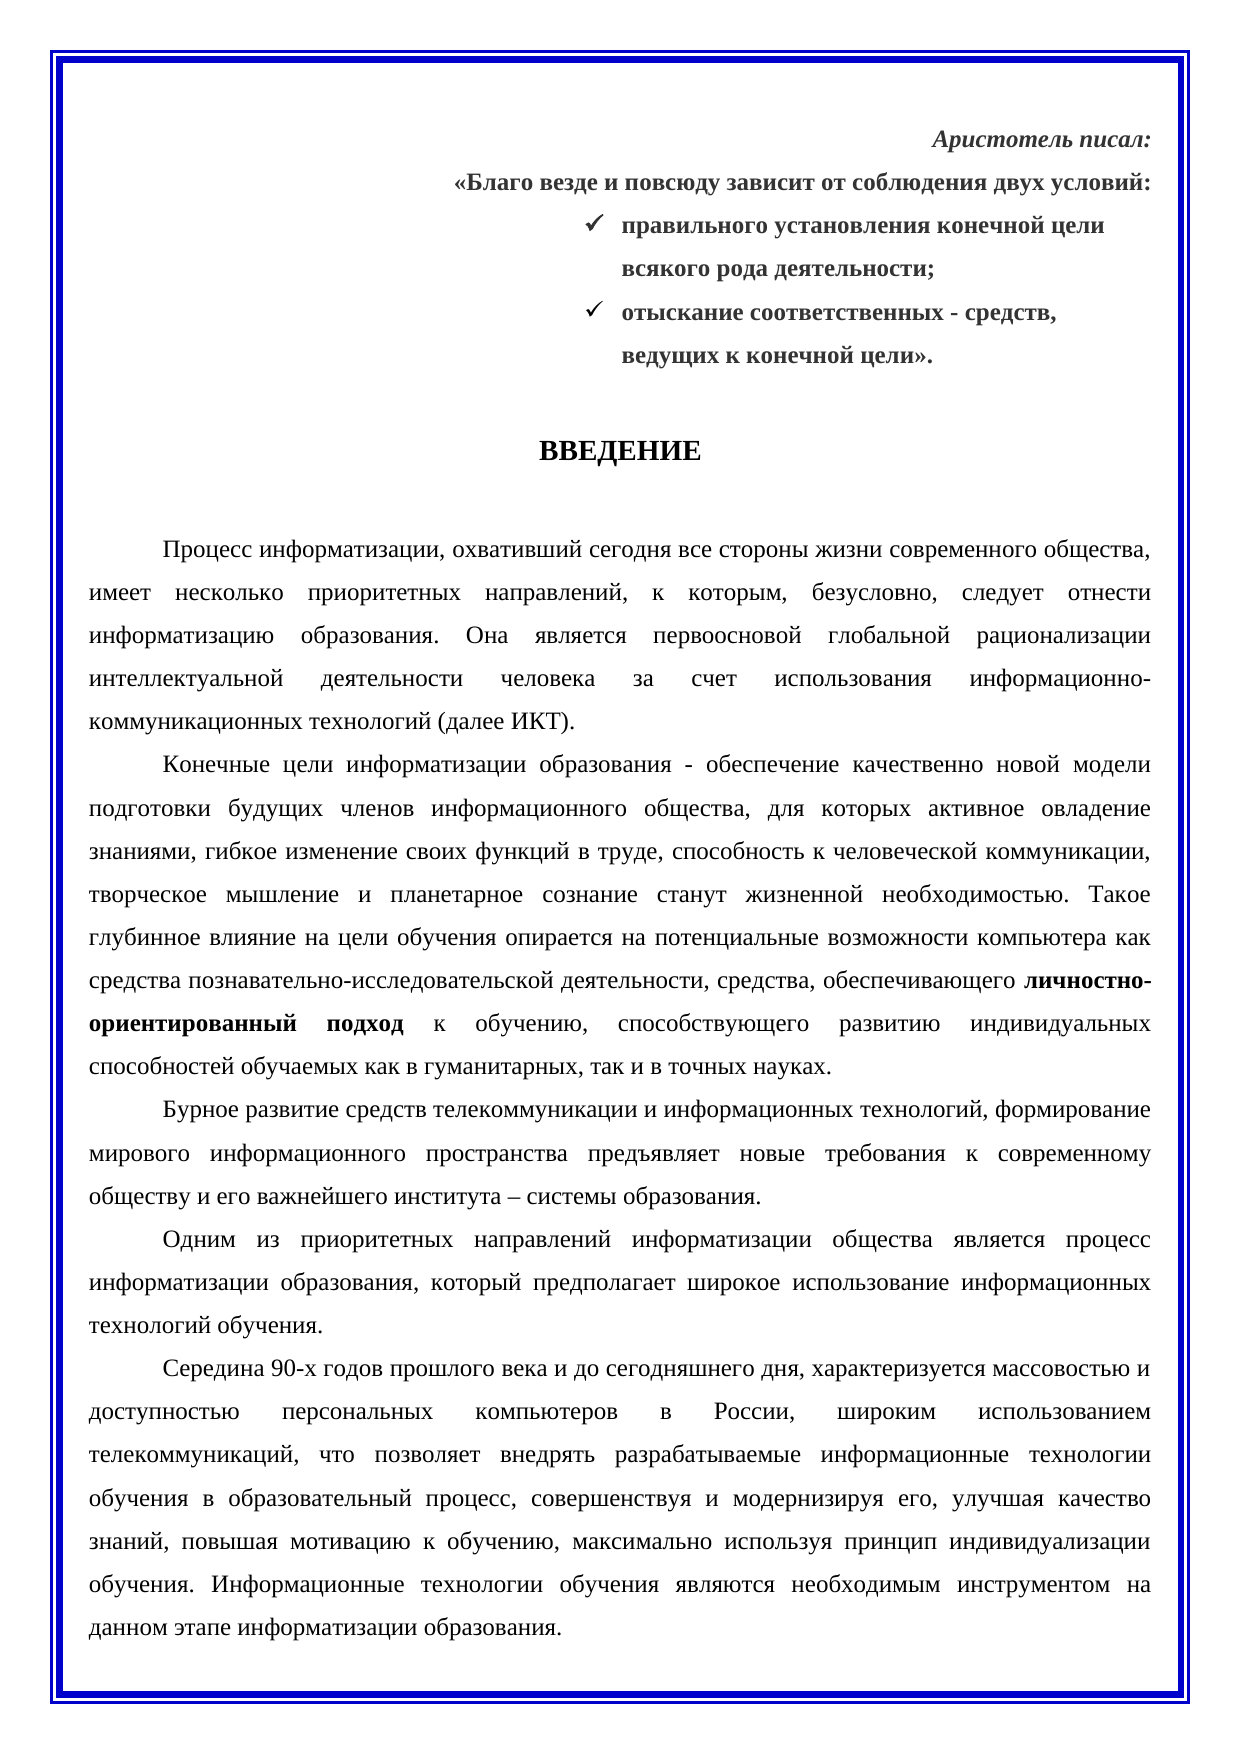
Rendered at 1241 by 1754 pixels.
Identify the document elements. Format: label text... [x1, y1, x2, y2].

text Конечные цели информатизации образования - обеспечение качественно новой модели подготовки будущих членов информационного общества, для которых активное овладение знаниями, гибкое изменение своих функций в труде, способность к человеческой коммуникации, творческое мышление и планетарное сознание станут жизненной необходимостью. Такое глубинное влияние на цели обучения опирается на потенциальные возможности компьютера как средства познавательно-исследовательской деятельности, средства, обеспечивающего личностно-ориентированный подход к обучению, способствующего развитию индивидуальных способностей обучаемых как в гуманитарных, так и в точных науках. [89, 749, 1152, 1080]
text ВВЕДЕНИЕ [89, 433, 1152, 467]
list правильного установления конечной цели всякого рода деятельности; [584, 210, 1152, 282]
text Аристотель писал: [89, 124, 1152, 153]
text Процесс информатизации, охвативший сегодня все стороны жизни современного общества, имеет несколько приоритетных направлений, к которым, безусловно, следует отнести информатизацию образования. Она является первоосновой глобальной рационализации интеллектуальной деятельности человека за счет использования информационно-коммуникационных технологий (далее ИКТ). [89, 534, 1152, 735]
list отыскание соответственных - средств, ведущих к конечной цели». [584, 297, 1152, 368]
text Середина 90-х годов прошлого века и до сегодняшнего дня, характеризуется массовостью и доступностью персональных компьютеров в России, широким использованием телекоммуникаций, что позволяет внедрять разрабатываемые информационные технологии обучения в образовательный процесс, совершенствуя и модернизируя его, улучшая качество знаний, повышая мотивацию к обучению, максимально используя принцип индивидуализации обучения. Информационные технологии обучения являются необходимым инструментом на данном этапе информатизации образования. [89, 1353, 1152, 1641]
text Бурное развитие средств телекоммуникации и информационных технологий, формирование мирового информационного пространства предъявляет новые требования к современному обществу и его важнейшего института – системы образования. [89, 1094, 1152, 1209]
text Одним из приоритетных направлений информатизации общества является процесс информатизации образования, который предполагает широкое использование информационных технологий обучения. [89, 1224, 1152, 1339]
text «Благо везде и повсюду зависит от соблюдения двух условий: [89, 167, 1152, 196]
